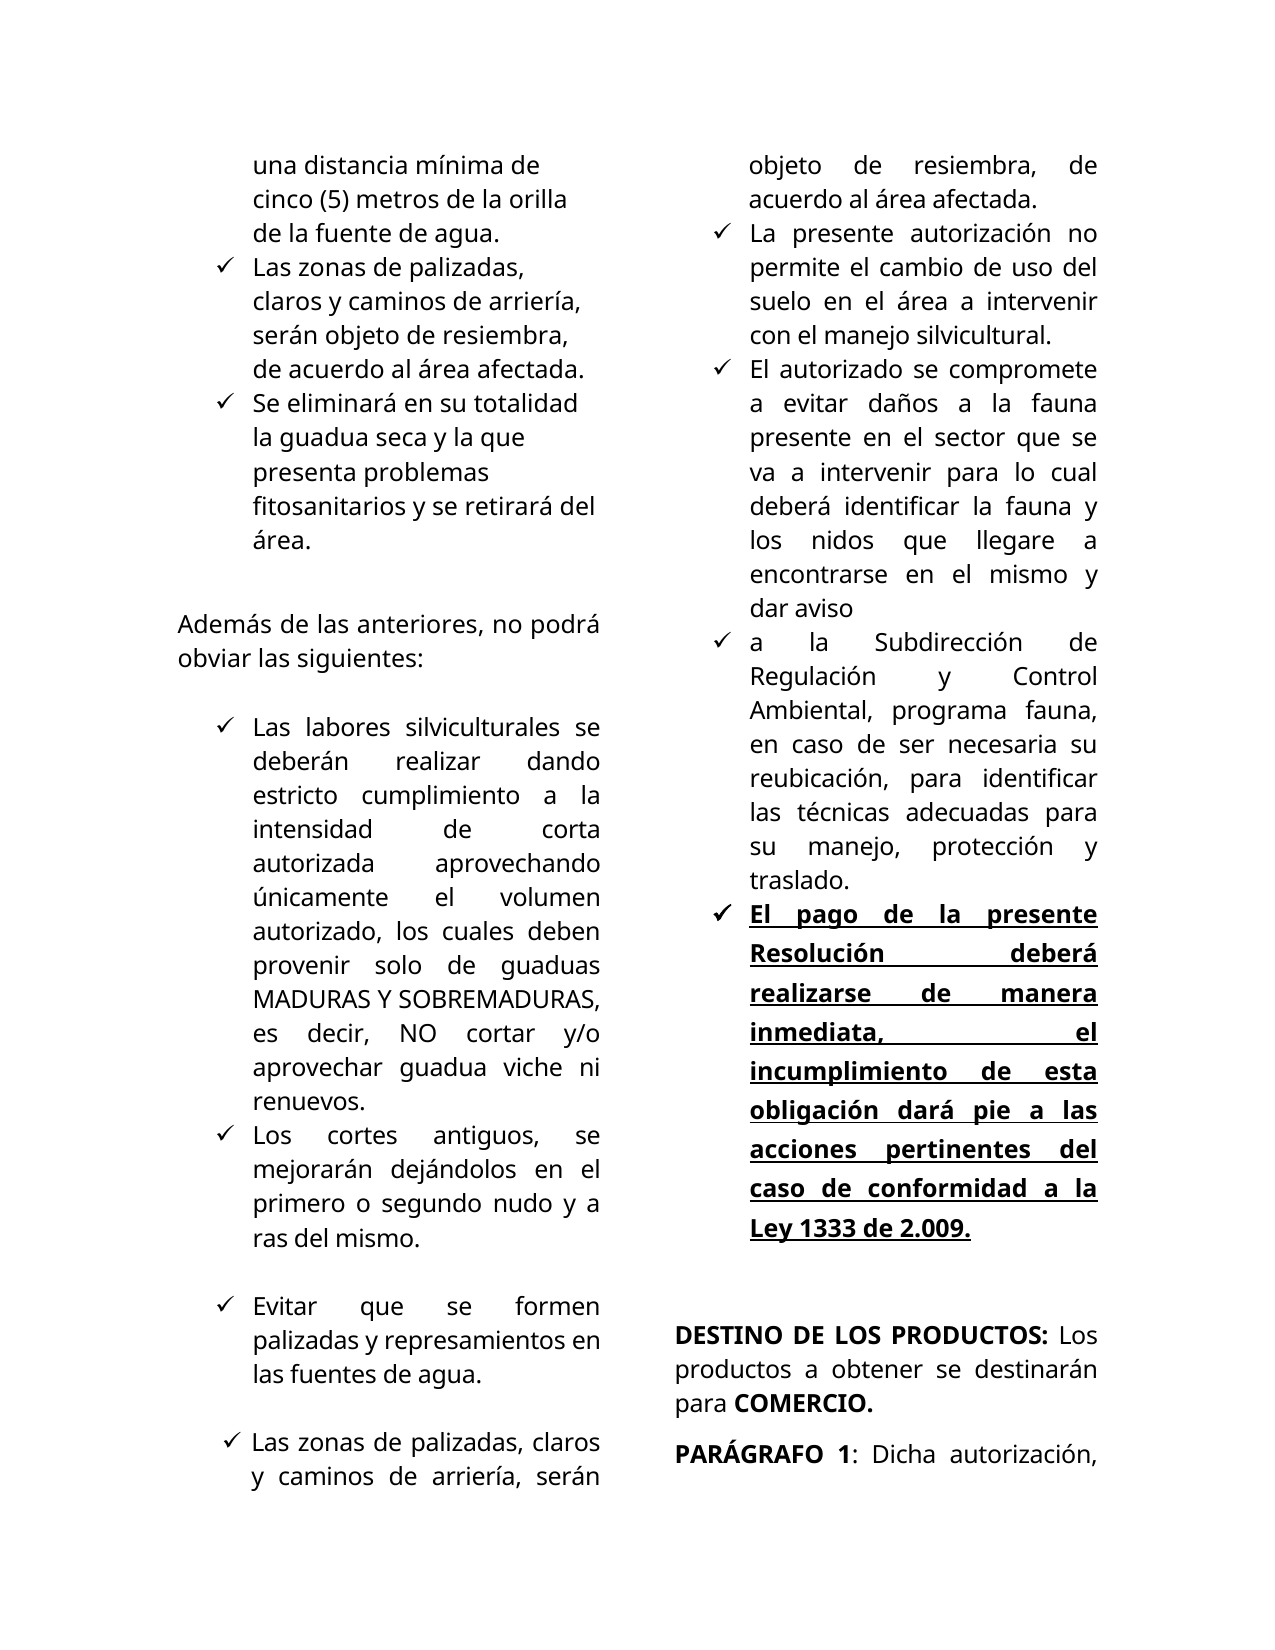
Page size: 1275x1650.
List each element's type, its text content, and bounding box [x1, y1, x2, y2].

list Las zonas de palizadas, claros y caminos de arriería, serán objeto de resiembra, de acuerdo al área afectada. [215, 250, 601, 386]
list Los cortes antiguos, se mejorarán dejándolos en el primero o segundo nudo y a ras del mismo. [215, 1118, 601, 1254]
list El autorizado se compromete a evitar daños a la fauna presente en el sector que se va a intervenir para lo cual deberá identificar la fauna y los nidos que llegare a encontrarse en el mismo y dar aviso [712, 352, 1098, 624]
list Evitar que se formen palizadas y represamientos en las fuentes de agua. [215, 1288, 601, 1391]
list Las zonas de palizadas, claros y caminos de arriería, serán objeto de resiembra, de acuerdo al área afectada. [222, 1424, 601, 1493]
text Además de las anteriores, no podrá obviar las siguientes: [177, 607, 601, 675]
list El pago de la presente Resolución deberá realizarse de manera inmediata, el incumplimiento de esta obligación dará pie a las acciones pertinentes del caso de conformidad a la Ley 1333 de 2.009. [712, 897, 1098, 1244]
list Las labores silviculturales se deberán realizar dando estricto cumplimiento a la intensidad de corta autorizada aprovechando únicamente el volumen autorizado, los cuales deben provenir solo de guaduas MADURAS Y SOBREMADURAS, es decir, NO cortar y/o aprovechar guadua viche ni renuevos. [215, 709, 601, 1118]
list a la Subdirección de Regulación y Control Ambiental, programa fauna, en caso de ser necesaria su reubicación, para identificar las técnicas adecuadas para su manejo, protección y traslado. [712, 624, 1098, 897]
list Se eliminará en su totalidad la guadua seca y la que presenta problemas fitosanitarios y se retirará del área. [215, 386, 601, 556]
list Las zonas de palizadas, claros y caminos de arriería, serán objeto de resiembra, de acuerdo al área afectada. [719, 148, 1098, 216]
list La presente autorización no permite el cambio de uso del suelo en el área a intervenir con el manejo silvicultural. [712, 216, 1098, 352]
text DESTINO DE LOS PRODUCTOS: Los productos a obtener se destinarán para COMERCIO. [674, 1318, 1098, 1420]
